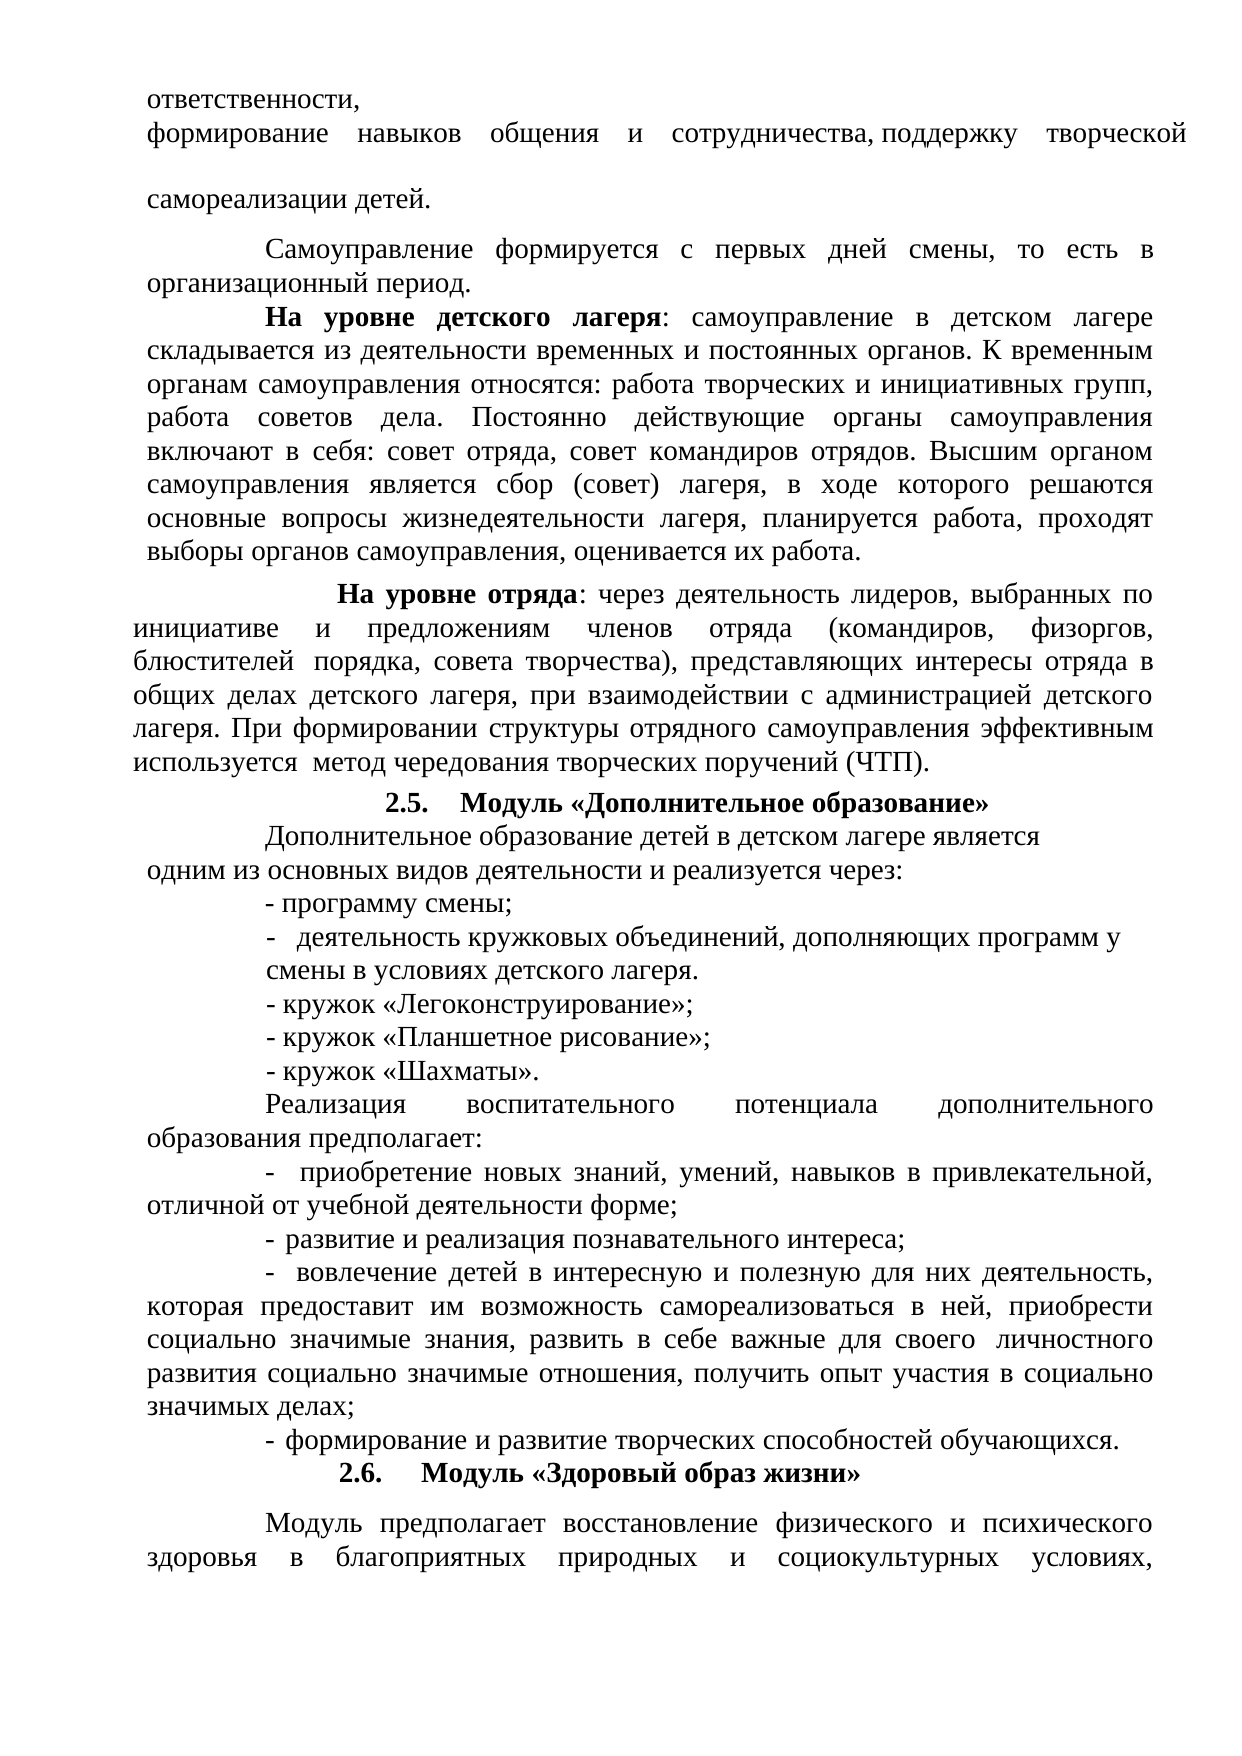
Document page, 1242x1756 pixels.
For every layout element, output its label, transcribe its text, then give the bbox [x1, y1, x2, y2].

text - кружок «Шахматы». [266, 1053, 1212, 1087]
list программу смены; [264, 885, 1212, 919]
text Дополнительное образование детей в детском лагере является одним из основных видов деятельности и реализуется через: [147, 818, 1105, 885]
text На уровне детского лагеря: самоуправление в детском лагере складывается из деятельности временных и постоянных органов. К временным органам самоуправления относятся: работа творческих и инициативных групп, работа советов дела. Постоянно действующие органы самоуправления включают в себя: совет отряда, совет командиров отрядов. Высшим органом самоуправления является сбор (совет) лагеря, в ходе которого решаются основные вопросы жизнедеятельности лагеря, планируется работа, проходят выборы органов самоуправления, оценивается их работа. [147, 299, 1153, 567]
list формирование и развитие творческих способностей обучающихся. [265, 1422, 1212, 1456]
list вовлечение детей в интересную и полезную для них деятельность, которая предоставит им возможность самореализоваться в ней, приобрести социально значимые знания, развить в себе важные для своего личностного развития социально значимые отношения, получить опыт участия в социально значимых делах; [147, 1254, 1153, 1422]
list приобретение новых знаний, умений, навыков в привлекательной, отличной от учебной деятельности форме; [147, 1154, 1153, 1221]
text На уровне отряда: через деятельность лидеров, выбранных по инициативе и предложениям членов отряда (командиров, физоргов, блюстителей порядка, совета творчества), представляющих интересы отряда в общих делах детского лагеря, при взаимодействии с администрацией детского лагеря. При формировании структуры отрядного самоуправления эффективным используется метод чередования творческих поручений (ЧТП). [133, 576, 1153, 777]
list деятельность кружковых объединений, дополняющих программ у смены в условиях детского лагеря. [266, 919, 1153, 986]
text - кружок «Легоконструирование»; [266, 986, 1212, 1019]
text самореализации детей. [147, 181, 1212, 215]
text Реализация воспитательного потенциала дополнительного образования предполагает: [147, 1087, 1153, 1154]
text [147, 1505, 1153, 1572]
list развитие и реализация познавательного интереса; [265, 1221, 1212, 1254]
text Самоуправление формируется с первых дней смены, то есть в организационный период. [147, 232, 1154, 299]
subtitle Модуль «Дополнительное образование» [161, 785, 1212, 818]
text формирование навыков общения и сотрудничества, поддержку творческой [147, 115, 1212, 148]
text - кружок «Планшетное рисование»; [266, 1019, 1212, 1053]
subtitle Модуль «Здоровый образ жизни» [338, 1456, 1212, 1489]
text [147, 81, 1154, 115]
